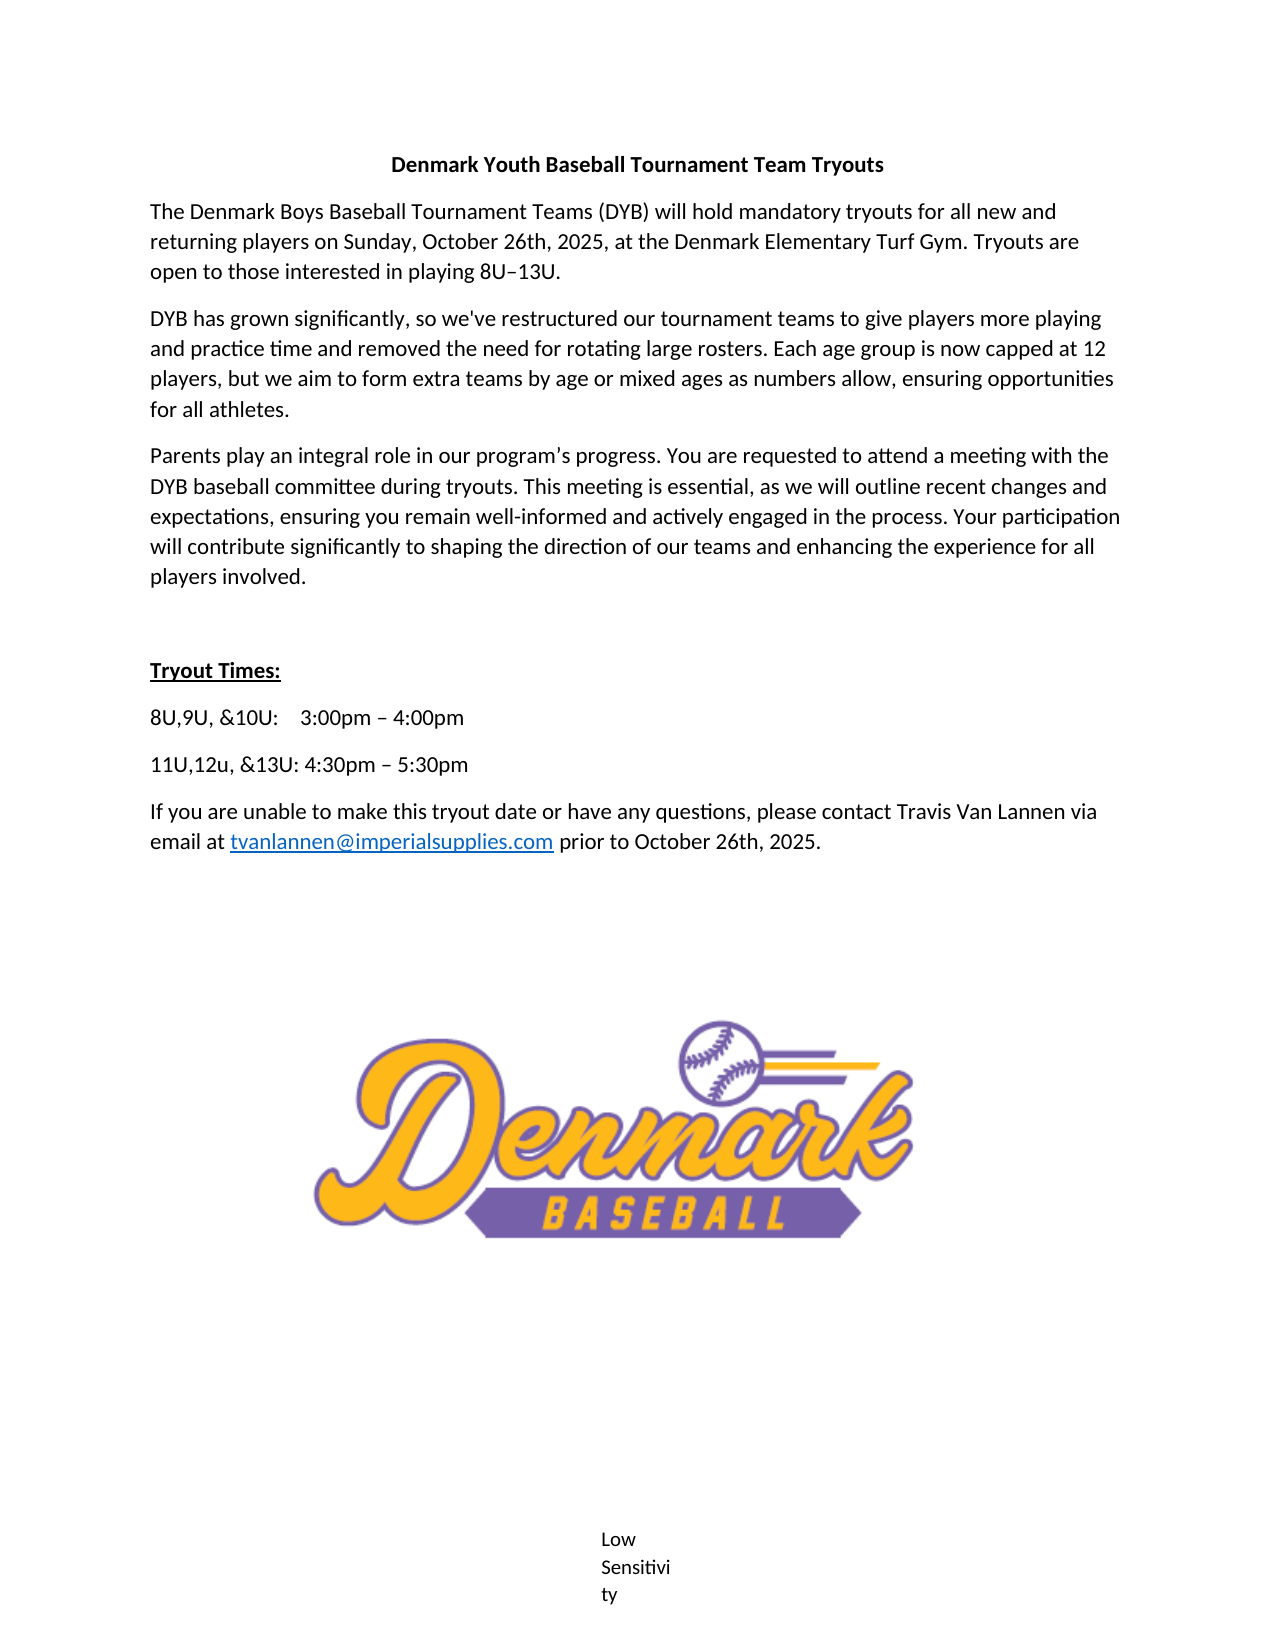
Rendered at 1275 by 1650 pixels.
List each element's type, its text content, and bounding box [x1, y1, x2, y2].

text If you are unable to make this tryout date or have any questions, please contact Travis Van Lannen via email at tvanlannen@imperialsupplies.com prior to October 26th, 2025. [150, 797, 1125, 855]
text Tryout Times: [150, 656, 1125, 684]
text Parents play an integral role in our program’s progress. You are requested to attend a meeting with the DYB baseball committee during tryouts. This meeting is essential, as we will outline recent changes and expectations, ensuring you remain well-informed and actively engaged in the process. Your participation will contribute significantly to shaping the direction of our teams and enhancing the experience for all players involved. [150, 442, 1125, 591]
text 8U,9U, &10U: 3:00pm – 4:00pm [150, 703, 1125, 731]
text Denmark Youth Baseball Tournament Team Tryouts [150, 150, 1125, 178]
text 11U,12u, &13U: 4:30pm – 5:30pm [150, 750, 1125, 778]
text The Denmark Boys Baseball Tournament Teams (DYB) will hold mandatory tryouts for all new and returning players on Sunday, October 26th, 2025, at the Denmark Elementary Turf Gym. Tryouts are open to those interested in playing 8U–13U. [150, 197, 1125, 285]
text DYB has grown significantly, so we've restructured our tournament teams to give players more playing and practice time and removed the need for rotating large rosters. Each age group is now capped at 12 players, but we aim to form extra teams by age or mixed ages as numbers allow, ensuring opportunities for all athletes. [150, 304, 1125, 423]
picture [254, 920, 1021, 1326]
